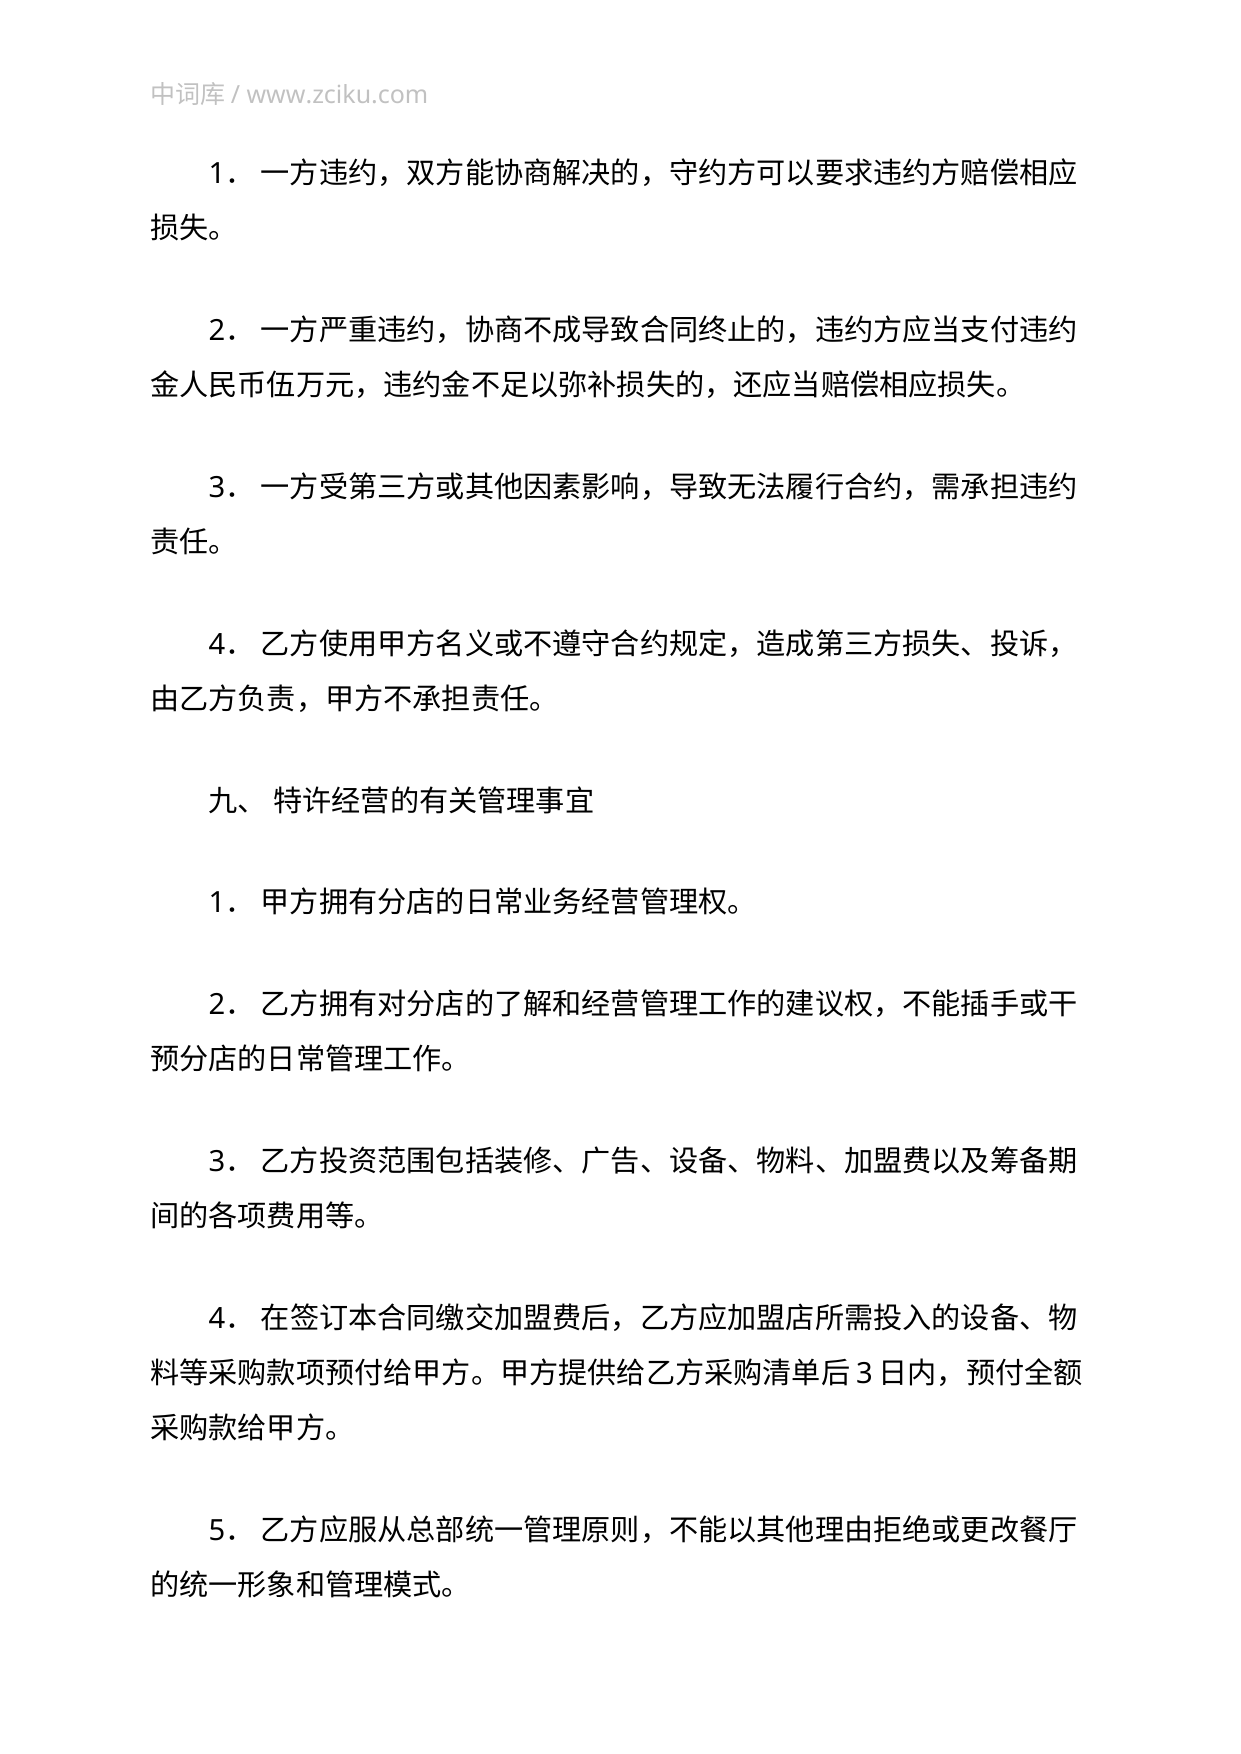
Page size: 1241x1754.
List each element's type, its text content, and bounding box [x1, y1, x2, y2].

text 5． 乙方应服从总部统一管理原则，不能以其他理由拒绝或更改餐厅的统一形象和管理模式。 [150, 1506, 1090, 1603]
text 3． 乙方投资范围包括装修、广告、设备、物料、加盟费以及筹备期间的各项费用等。 [150, 1138, 1090, 1235]
text 4． 乙方使用甲方名义或不遵守合约规定，造成第三方损失、投诉，由乙方负责，甲方不承担责任。 [150, 620, 1090, 718]
text 4． 在签订本合同缴交加盟费后，乙方应加盟店所需投入的设备、物料等采购款项预付给甲方。甲方提供给乙方采购清单后3日内，预付全额采购款给甲方。 [150, 1294, 1090, 1447]
text 2． 一方严重违约，协商不成导致合同终止的，违约方应当支付违约金人民币伍万元，违约金不足以弥补损失的，还应当赔偿相应损失。 [150, 307, 1090, 404]
text 九、 特许经营的有关管理事宜 [150, 777, 1090, 819]
text 1． 一方违约，双方能协商解决的，守约方可以要求违约方赔偿相应损失。 [150, 150, 1090, 247]
text 1． 甲方拥有分店的日常业务经营管理权。 [150, 879, 1090, 921]
text 2． 乙方拥有对分店的了解和经营管理工作的建议权，不能插手或干预分店的日常管理工作。 [150, 981, 1090, 1078]
text 3． 一方受第三方或其他因素影响，导致无法履行合约，需承担违约责任。 [150, 463, 1090, 561]
